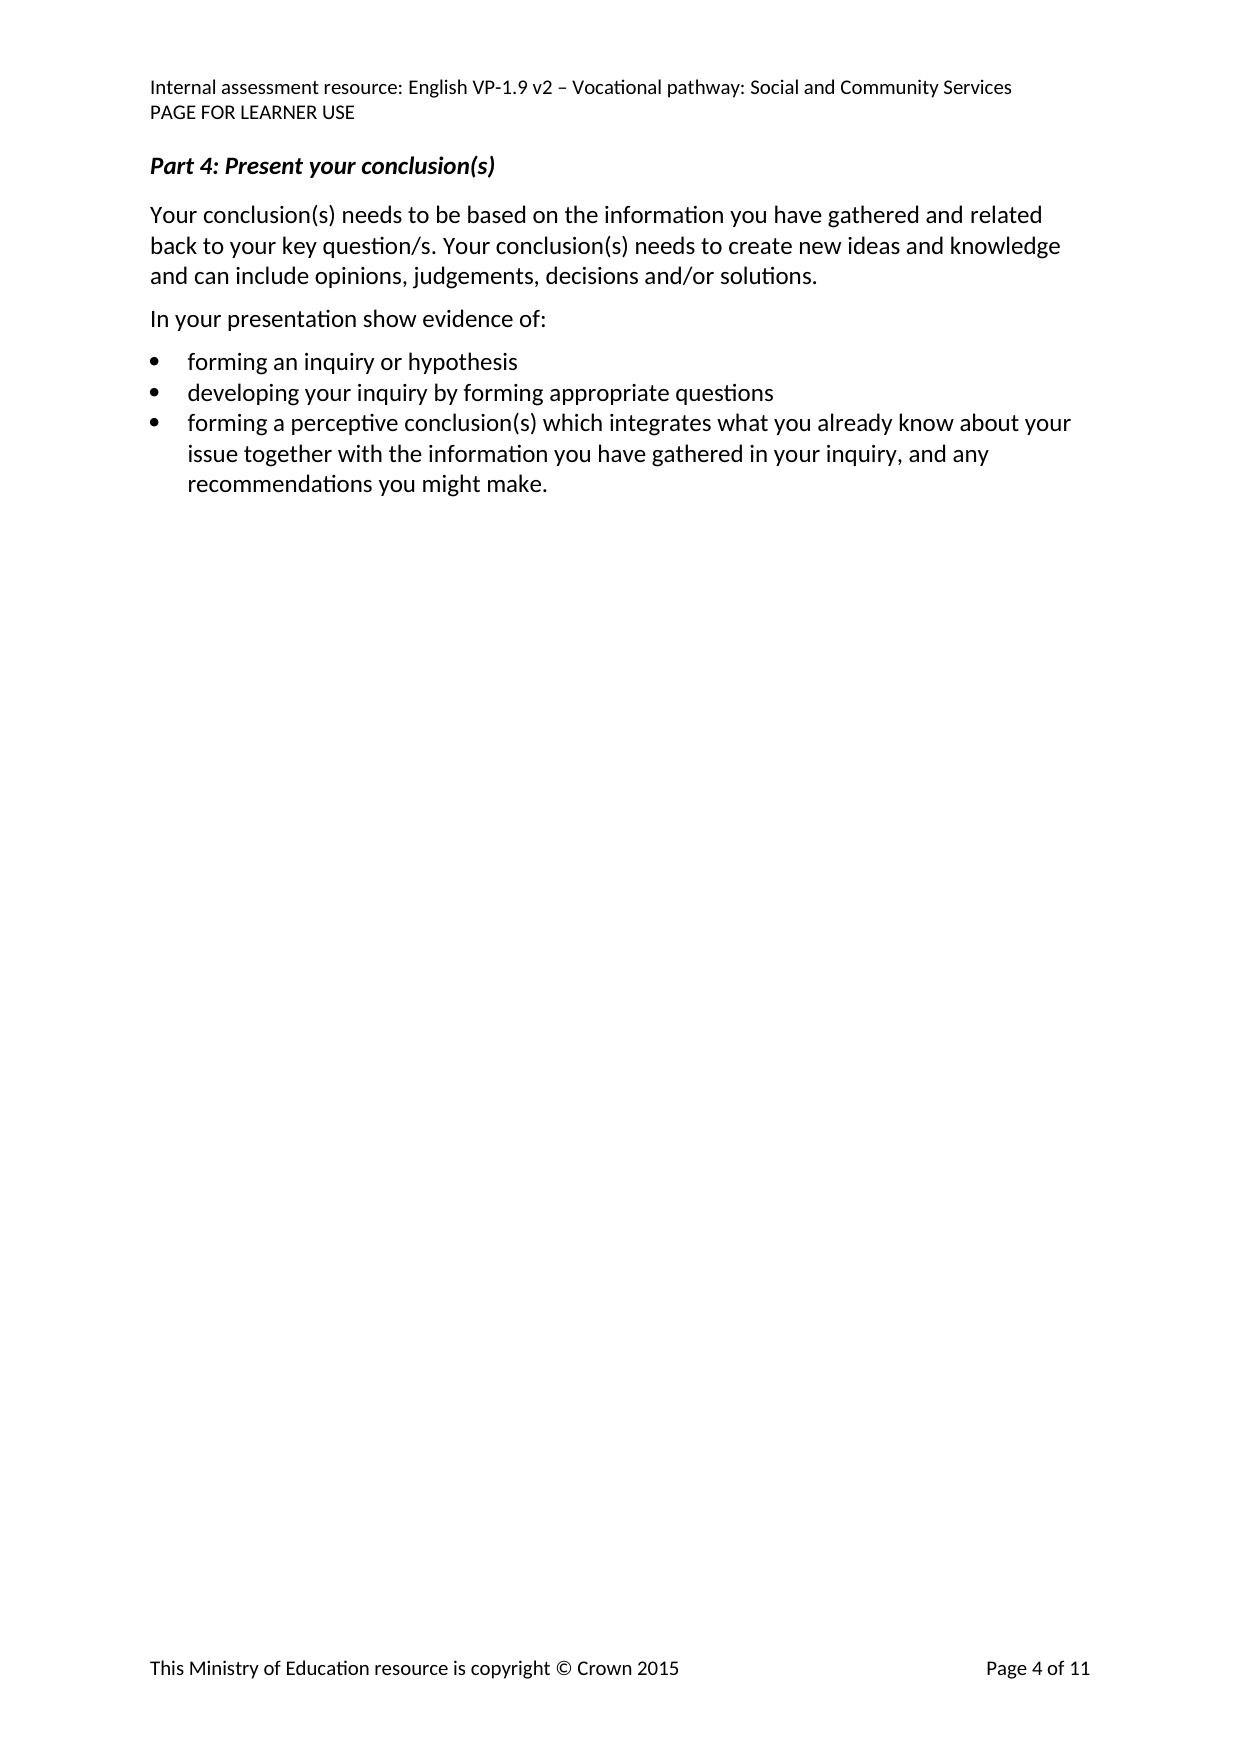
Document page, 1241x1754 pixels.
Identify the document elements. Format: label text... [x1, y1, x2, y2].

subtitle Part 4: Present your conclusion(s) [150, 150, 1090, 181]
text forming a perceptive conclusion(s) which integrates what you already know about your issue together with the information you have gathered in your inquiry, and any recommendations you might make. [150, 407, 1090, 499]
text In your presentation show evidence of: [150, 303, 1090, 334]
text Your conclusion(s) needs to be based on the information you have gathered and related back to your key question/s. Your conclusion(s) needs to create new ideas and knowledge and can include opinions, judgements, decisions and/or solutions. [150, 199, 1090, 291]
text forming an inquiry or hypothesis [150, 346, 1090, 377]
text developing your inquiry by forming appropriate questions [150, 377, 1090, 407]
